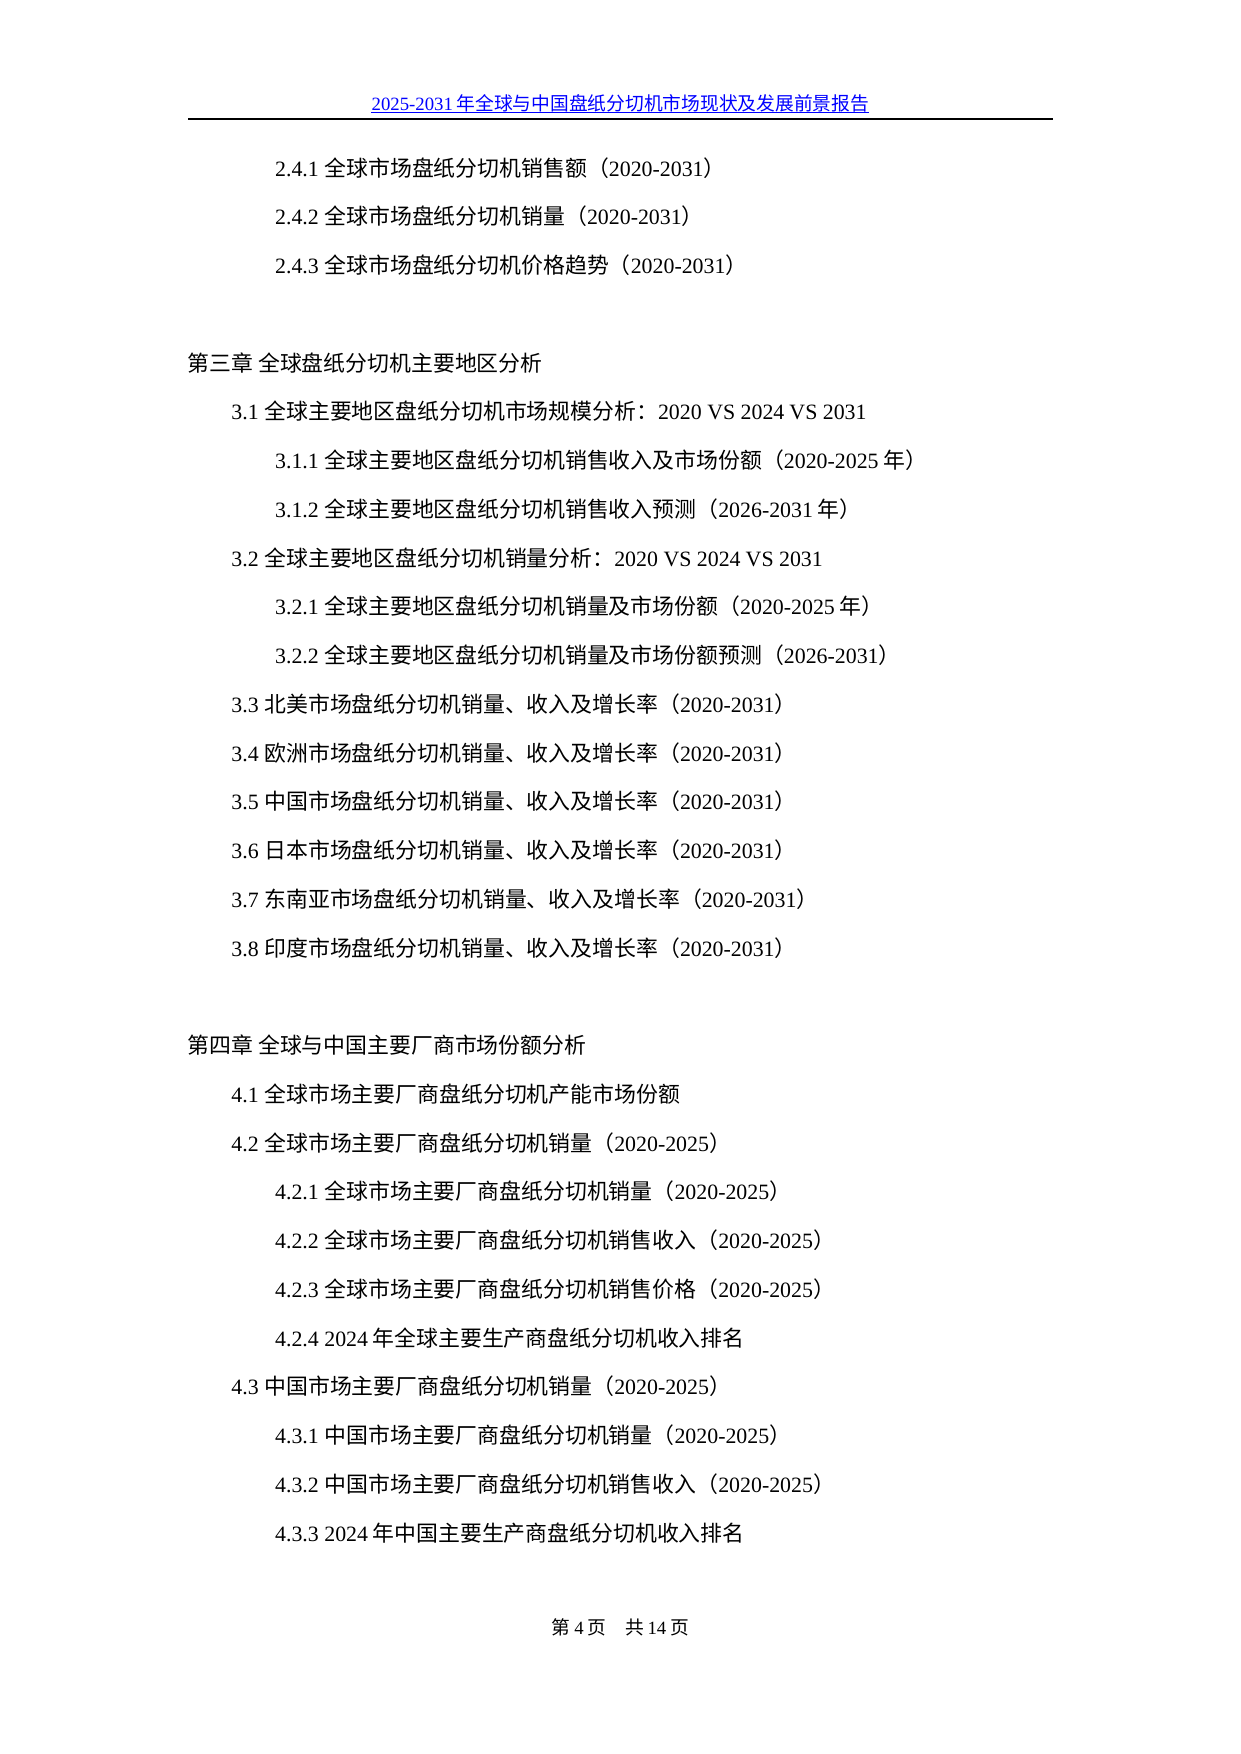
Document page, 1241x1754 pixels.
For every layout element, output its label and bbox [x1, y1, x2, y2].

text [187, 150, 1053, 1548]
